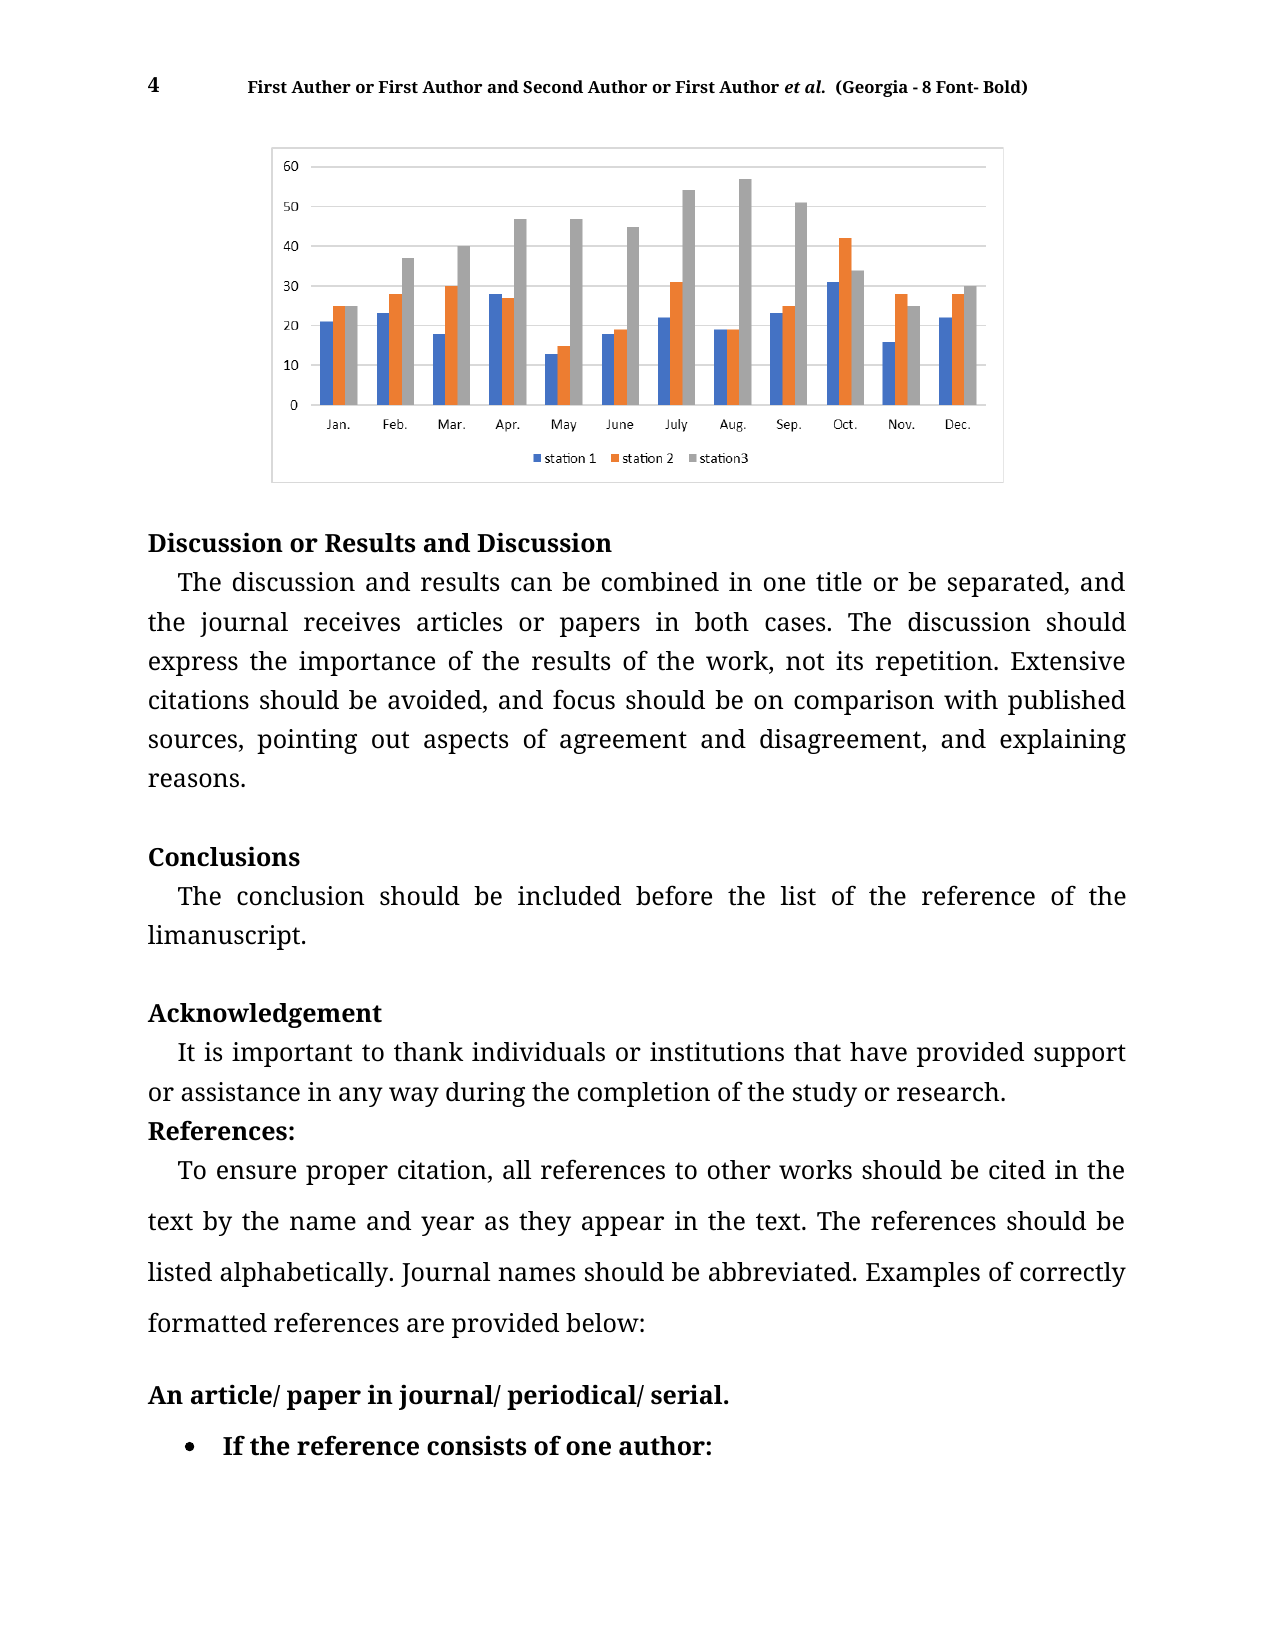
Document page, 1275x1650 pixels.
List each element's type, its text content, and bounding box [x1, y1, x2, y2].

text To ensure proper citation, all references to other works should be cited in the text by the name and year as they appear in the text. The references should be listed alphabetically. Journal names should be abbreviated. Examples of correctly formatted references are provided below: [148, 1153, 1127, 1340]
text References: [148, 1113, 1127, 1147]
text Discussion or Results and Discussion [148, 526, 1127, 560]
list If the reference consists of one author: [185, 1429, 1127, 1463]
text An article/ paper in journal/ periodical/ serial. [148, 1378, 1127, 1412]
text The conclusion should be included before the list of the reference of the limanuscript. [148, 878, 1127, 952]
text Conclusions [148, 839, 1127, 873]
text The discussion and results can be combined in one title or be separated, and the journal receives articles or papers in both cases. The discussion should express the importance of the results of the work, not its repetition. Extensive citations should be avoided, and focus should be on comparison with published sources, pointing out aspects of agreement and disagreement, and explaining reasons. [148, 565, 1127, 795]
text It is important to thank individuals or institutions that have provided support or assistance in any way during the completion of the study or research. [148, 1035, 1127, 1108]
text Acknowledgement [148, 996, 1127, 1030]
picture [271, 147, 1004, 483]
